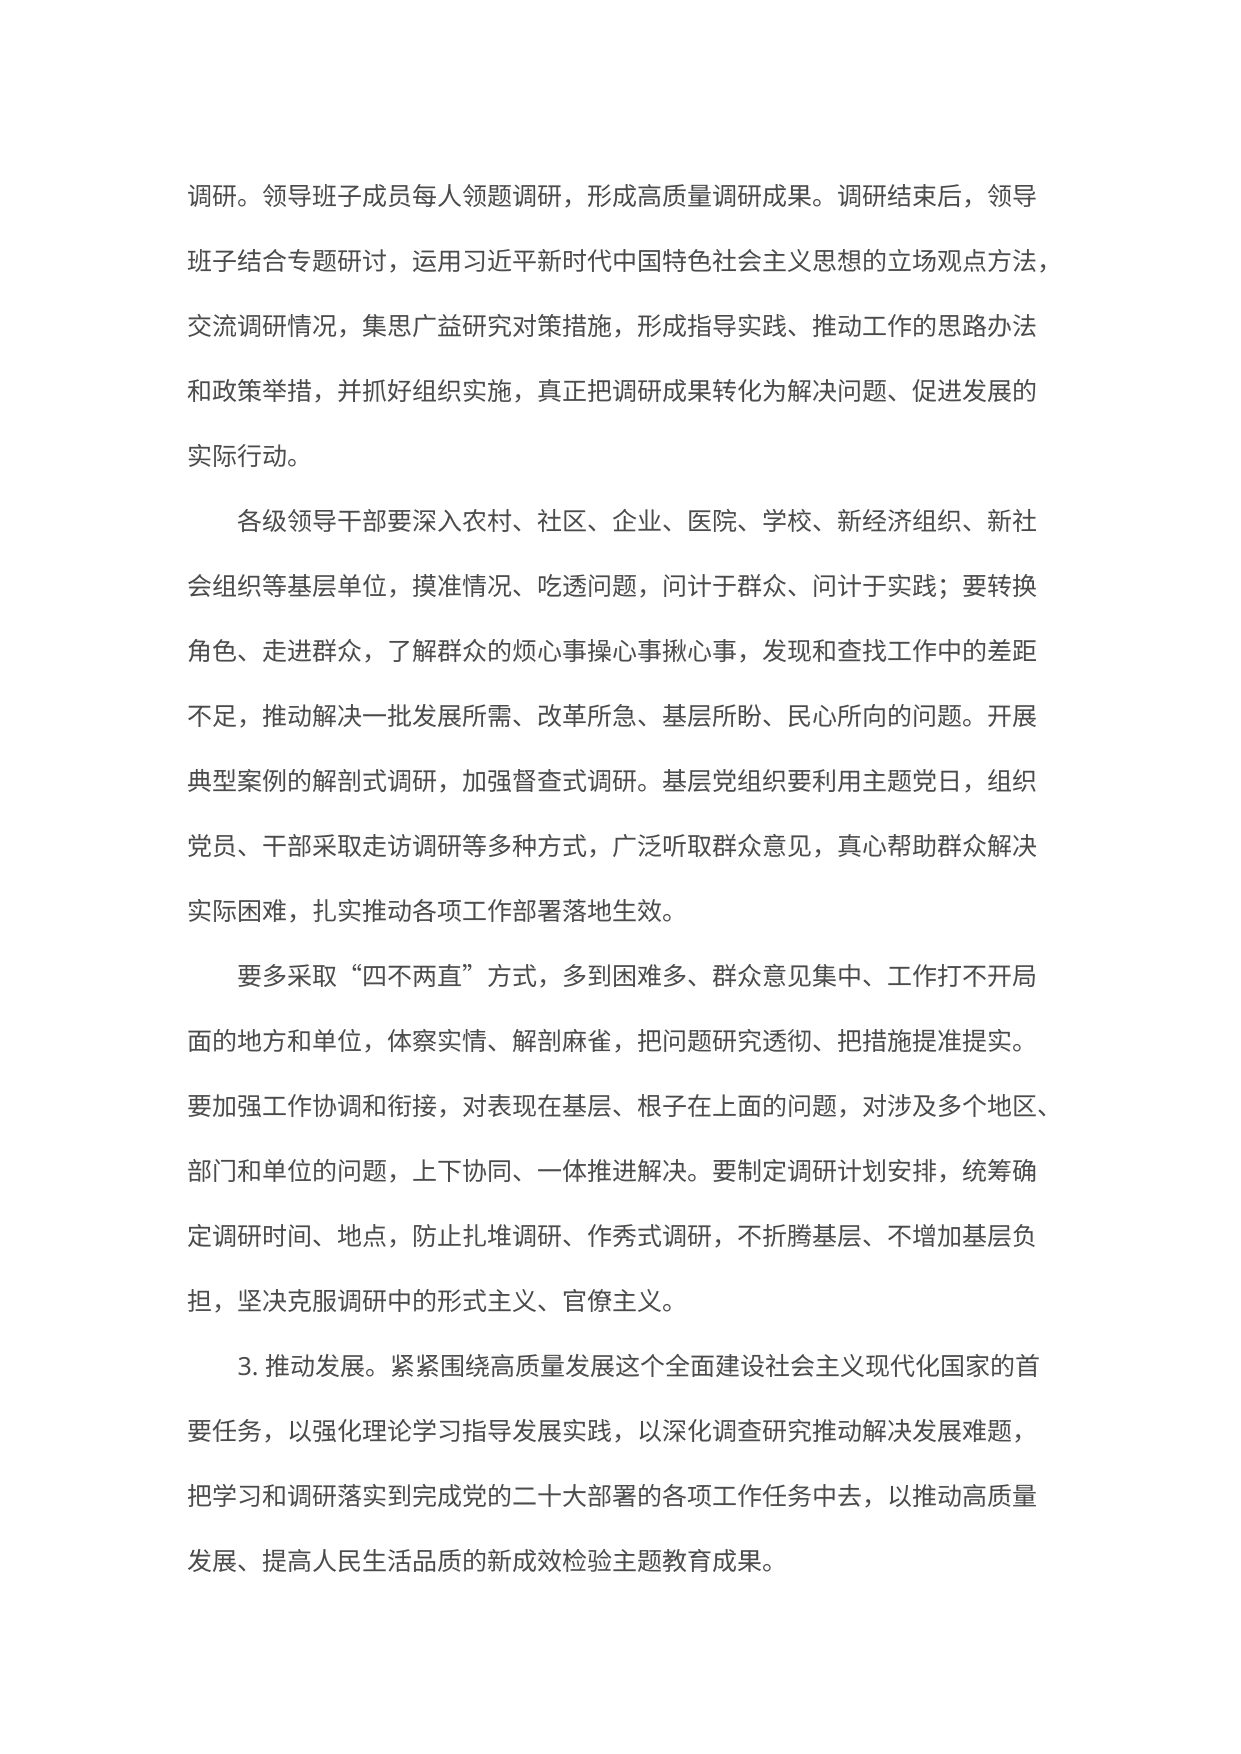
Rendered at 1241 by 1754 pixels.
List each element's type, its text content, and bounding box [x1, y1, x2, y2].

text 各级领导干部要深入农村、社区、企业、医院、学校、新经济组织、新社会组织等基层单位，摸准情况、吃透问题，问计于群众、问计于实践；要转换角色、走进群众，了解群众的烦心事操心事揪心事，发现和查找工作中的差距不足，推动解决一批发展所需、改革所急、基层所盼、民心所向的问题。开展典型案例的解剖式调研，加强督查式调研。基层党组织要利用主题党日，组织党员、干部采取走访调研等多种方式，广泛听取群众意见，真心帮助群众解决实际困难，扎实推动各项工作部署落地生效。 [187, 487, 1053, 942]
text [187, 162, 1053, 487]
text 要多采取“四不两直”方式，多到困难多、群众意见集中、工作打不开局面的地方和单位，体察实情、解剖麻雀，把问题研究透彻、把措施提准提实。要加强工作协调和衔接，对表现在基层、根子在上面的问题，对涉及多个地区、部门和单位的问题，上下协同、一体推进解决。要制定调研计划安排，统筹确定调研时间、地点，防止扎堆调研、作秀式调研，不折腾基层、不增加基层负担，坚决克服调研中的形式主义、官僚主义。 [187, 942, 1053, 1332]
text 3. 推动发展。紧紧围绕高质量发展这个全面建设社会主义现代化国家的首要任务，以强化理论学习指导发展实践，以深化调查研究推动解决发展难题，把学习和调研落实到完成党的二十大部署的各项工作任务中去，以推动高质量发展、提高人民生活品质的新成效检验主题教育成果。 [187, 1332, 1053, 1592]
